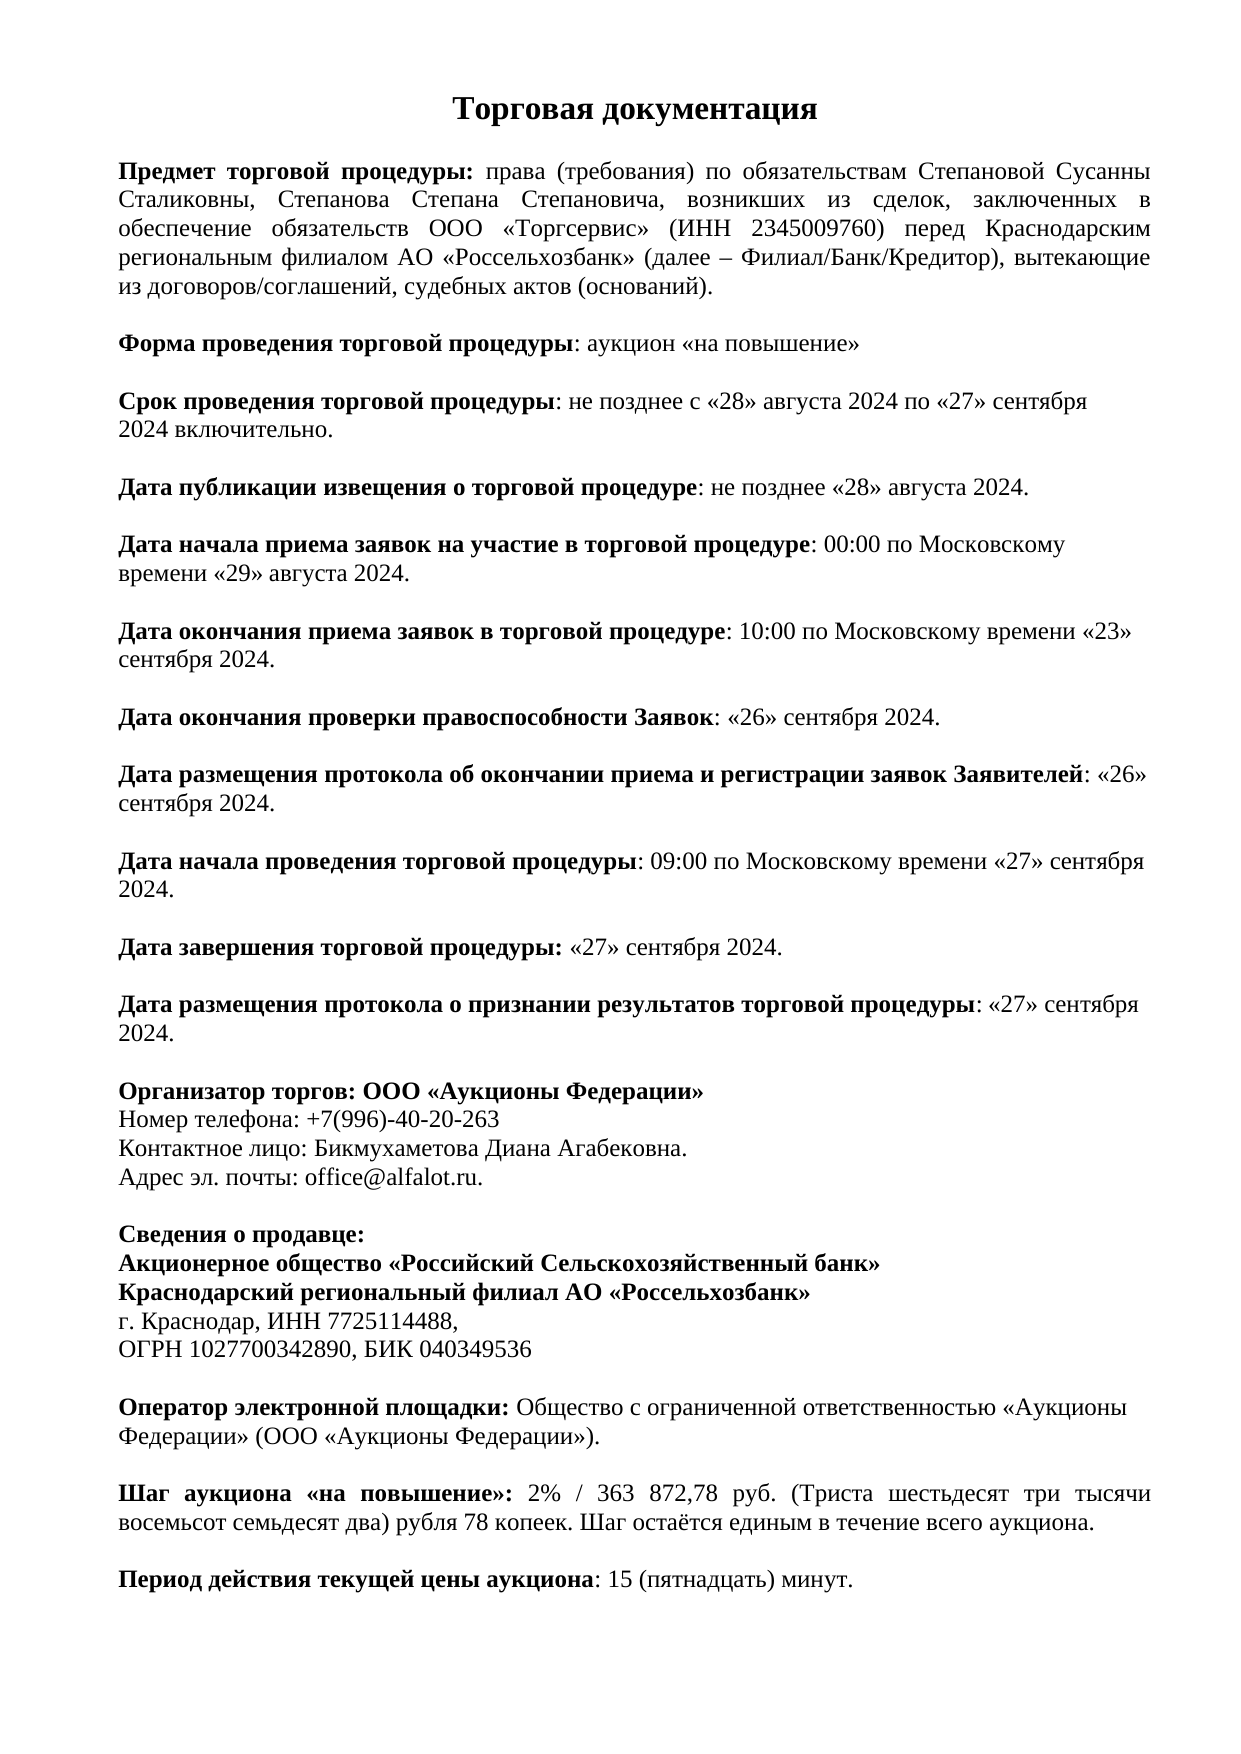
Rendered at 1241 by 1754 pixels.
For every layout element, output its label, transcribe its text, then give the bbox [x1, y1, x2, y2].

text Срок проведения торговой процедуры: не позднее с «28» августа 2024 по «27» сентября 2024 включительно. [118, 386, 1137, 443]
text г. Краснодар, ИНН 7725114488, [118, 1306, 1152, 1334]
text Дата размещения протокола об окончании приема и регистрации заявок Заявителей: «26» сентября 2024. [118, 759, 1152, 817]
text Акционерное общество «Российский Сельскохозяйственный банк» [118, 1248, 1152, 1277]
text Организатор торгов: ООО «Аукционы Федерации» [118, 1076, 1152, 1104]
text Дата начала проведения торговой процедуры: 09:00 по Московскому времени «27» сентября 2024. [118, 846, 1152, 903]
text Шаг аукциона «на повышение»: 2% / 363 872,78 руб. (Триста шестьдесят три тысячи восемьсот семьдесят два) рубля 78 копеек. Шаг остаётся единым в течение всего аукциона. [118, 1478, 1152, 1536]
text Период действия текущей цены аукциона: 15 (пятнадцать) минут. [118, 1564, 1152, 1593]
text Адрес эл. почты: office@alfalot.ru. [118, 1162, 1152, 1191]
text Оператор электронной площадки: Общество с ограниченной ответственностью «Аукционы Федерации» (ООО «Аукционы Федерации»). [118, 1392, 1152, 1449]
text Торговая документация [118, 89, 1152, 127]
text Дата окончания проверки правоспособности Заявок: «26» сентября 2024. [118, 702, 1152, 731]
text Краснодарский региональный филиал АО «Россельхозбанк» [118, 1277, 1152, 1306]
text Дата окончания приема заявок в торговой процедуре: 10:00 по Московскому времени «23» сентября 2024. [118, 616, 1152, 673]
text Сведения о продавце: [118, 1219, 1152, 1248]
text Дата начала приема заявок на участие в торговой процедуре: 00:00 по Московскому времени «29» августа 2024. [118, 529, 1152, 587]
text Дата размещения протокола о признании результатов торговой процедуры: «27» сентября 2024. [118, 989, 1152, 1047]
text Дата публикации извещения о торговой процедуре: не позднее «28» августа 2024. [118, 472, 1152, 501]
text Контактное лицо: Бикмухаметова Диана Агабековна. [118, 1133, 1152, 1162]
text Номер телефона: +7(996)-40-20-263 [118, 1104, 1152, 1133]
text Дата завершения торговой процедуры: «27» сентября 2024. [118, 932, 1152, 961]
text ОГРН 1027700342890, БИК 040349536 [118, 1334, 1152, 1363]
text Форма проведения торговой процедуры: аукцион «на повышение» [118, 328, 1152, 357]
text Предмет торговой процедуры: права (требования) по обязательствам Степановой Сусанны Сталиковны, Степанова Степана Степановича, возникших из сделок, заключенных в обеспечение обязательств ООО «Торгсервис» (ИНН 2345009760) перед Краснодарским региональным филиалом АО «Россельхозбанк» (далее – Филиал/Банк/Кредитор), вытекающие из договоров/соглашений, судебных актов (оснований). [118, 156, 1152, 299]
